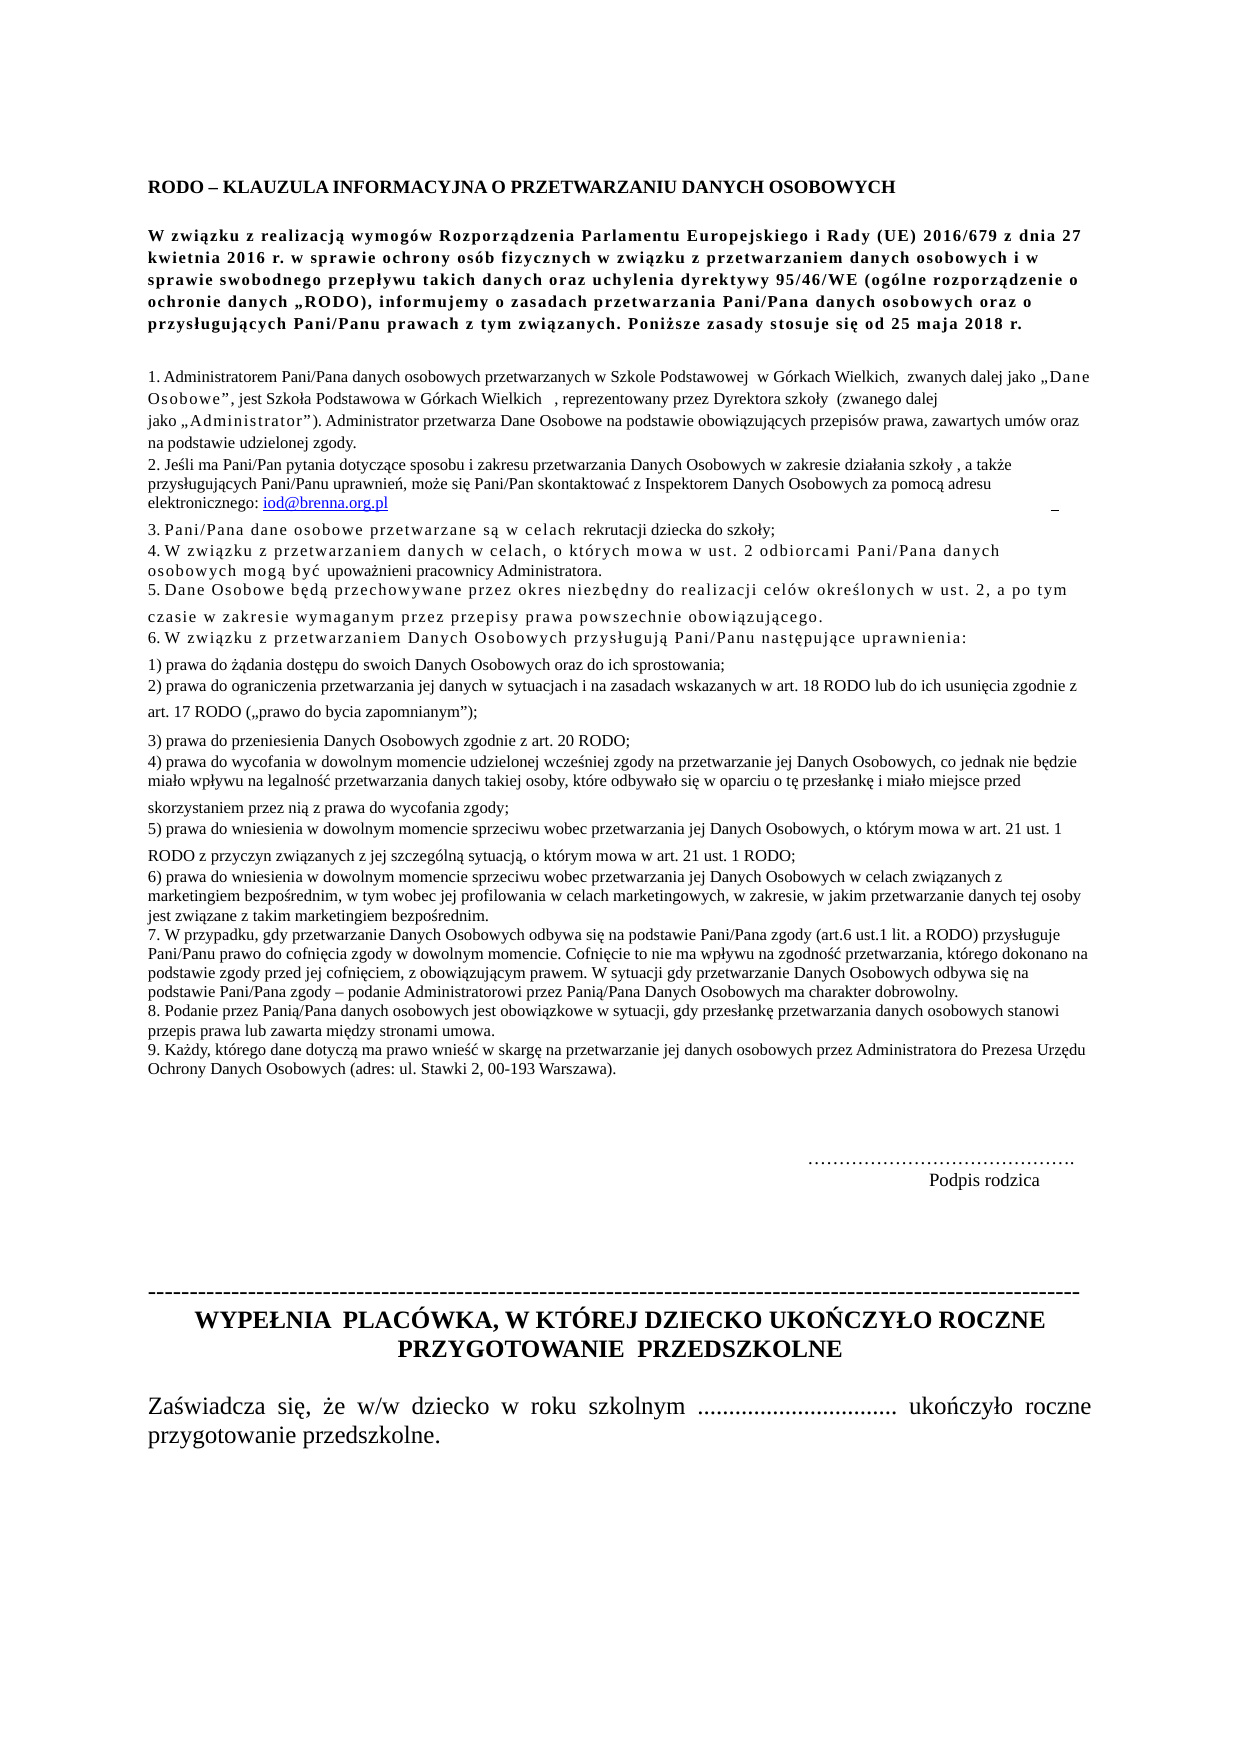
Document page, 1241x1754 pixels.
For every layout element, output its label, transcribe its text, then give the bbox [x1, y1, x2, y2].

text 1. Administratorem Pani/Pana danych osobowych przetwarzanych w Szkole Podstawowej w Górkach Wielkich, zwanych dalej jako „Dane Osobowe”, jest Szkoła Podstawowa w Górkach Wielkich , reprezentowany przez Dyrektora szkoły (zwanego dalej jako „Administrator”). Administrator przetwarza Dane Osobowe na podstawie obowiązujących przepisów prawa, zawartych umów oraz na podstawie udzielonej zgody. [148, 367, 1093, 452]
text 6. W związku z przetwarzaniem Danych Osobowych przysługują Pani/Panu następujące uprawnienia: 1) prawa do żądania dostępu do swoich Danych Osobowych oraz do ich sprostowania; 2) prawa do ograniczenia przetwarzania jej danych w sytuacjach i na zasadach wskazanych w art. 18 RODO lub do ich usunięcia zgodnie z art. 17 RODO („prawo do bycia zapomnianym”); 3) prawa do przeniesienia Danych Osobowych zgodnie z art. 20 RODO; 4) prawa do wycofania w dowolnym momencie udzielonej wcześniej zgody na przetwarzanie jej Danych Osobowych, co jednak nie będzie miało wpływu na legalność przetwarzania danych takiej osoby, które odbywało się w oparciu o tę przesłankę i miało miejsce przed skorzystaniem przez nią z prawa do wycofania zgody; 5) prawa do wniesienia w dowolnym momencie sprzeciwu wobec przetwarzania jej Danych Osobowych, o którym mowa w art. 21 ust. 1 RODO z przyczyn związanych z jej szczególną sytuacją, o którym mowa w art. 21 ust. 1 RODO; 6) prawa do wniesienia w dowolnym momencie sprzeciwu wobec przetwarzania jej Danych Osobowych w celach związanych z marketingiem bezpośrednim, w tym wobec jej profilowania w celach marketingowych, w zakresie, w jakim przetwarzanie danych tej osoby jest związane z takim marketingiem bezpośrednim. 7. W przypadku, gdy przetwarzanie Danych Osobowych odbywa się na podstawie Pani/Pana zgody (art.6 ust.1 lit. a RODO) przysługuje Pani/Panu prawo do cofnięcia zgody w dowolnym momencie. Cofnięcie to nie ma wpływu na zgodność przetwarzania, którego dokonano na podstawie zgody przed jej cofnięciem, z obowiązującym prawem. W sytuacji gdy przetwarzanie Danych Osobowych odbywa się na podstawie Pani/Pana zgody – podanie Administratorowi przez Panią/Pana Danych Osobowych ma charakter dobrowolny. 8. Podanie przez Panią/Pana danych osobowych jest obowiązkowe w sytuacji, gdy przesłankę przetwarzania danych osobowych stanowi przepis prawa lub zawarta między stronami umowa. 9. Każdy, którego dane dotyczą ma prawo wnieść w skargę na przetwarzanie jej danych osobowych przez Administratora do Prezesa Urzędu Ochrony Danych Osobowych (adres: ul. Stawki 2, 00-193 Warszawa). [148, 627, 1093, 1078]
text RODO – KLAUZULA INFORMACYJNA O PRZETWARZANIU DANYCH OSOBOWYCH [148, 176, 1093, 198]
text WYPEŁNIA PLACÓWKA, W KTÓREJ DZIECKO UKOŃCZYŁO ROCZNE PRZYGOTOWANIE PRZEDSZKOLNE [148, 1305, 1093, 1362]
text ……………………………………. [148, 1147, 1093, 1168]
text Zaświadcza się, że w/w dziecko w roku szkolnym ................................ ukończyło roczne przygotowanie przedszkolne. [148, 1391, 1093, 1449]
text 5. Dane Osobowe będą przechowywane przez okres niezbędny do realizacji celów określonych w ust. 2, a po tym czasie w zakresie wymaganym przez przepisy prawa powszechnie obowiązującego. [148, 579, 1093, 627]
text 2. Jeśli ma Pani/Pan pytania dotyczące sposobu i zakresu przetwarzania Danych Osobowych w zakresie działania szkoły , a także przysługujących Pani/Panu uprawnień, może się Pani/Pan skontaktować z Inspektorem Danych Osobowych za pomocą adresu elektronicznego: iod@brenna.org.pl 3. Pani/Pana dane osobowe przetwarzane są w celach rekrutacji dziecka do szkoły; 4. W związku z przetwarzaniem danych w celach, o których mowa w ust. 2 odbiorcami Pani/Pana danych osobowych mogą być upoważnieni pracownicy Administratora. [148, 455, 1093, 579]
text ---------------------------------------------------------------------------------------------------------------- [148, 1276, 1093, 1305]
text Podpis rodzica [148, 1168, 1093, 1190]
text W związku z realizacją wymogów Rozporządzenia Parlamentu Europejskiego i Rady (UE) 2016/679 z dnia 27 kwietnia 2016 r. w sprawie ochrony osób fizycznych w związku z przetwarzaniem danych osobowych i w sprawie swobodnego przepływu takich danych oraz uchylenia dyrektywy 95/46/WE (ogólne rozporządzenie o ochronie danych „RODO), informujemy o zasadach przetwarzania Pani/Pana danych osobowych oraz o przysługujących Pani/Panu prawach z tym związanych. Poniższe zasady stosuje się od 25 maja 2018 r. [148, 226, 1093, 333]
